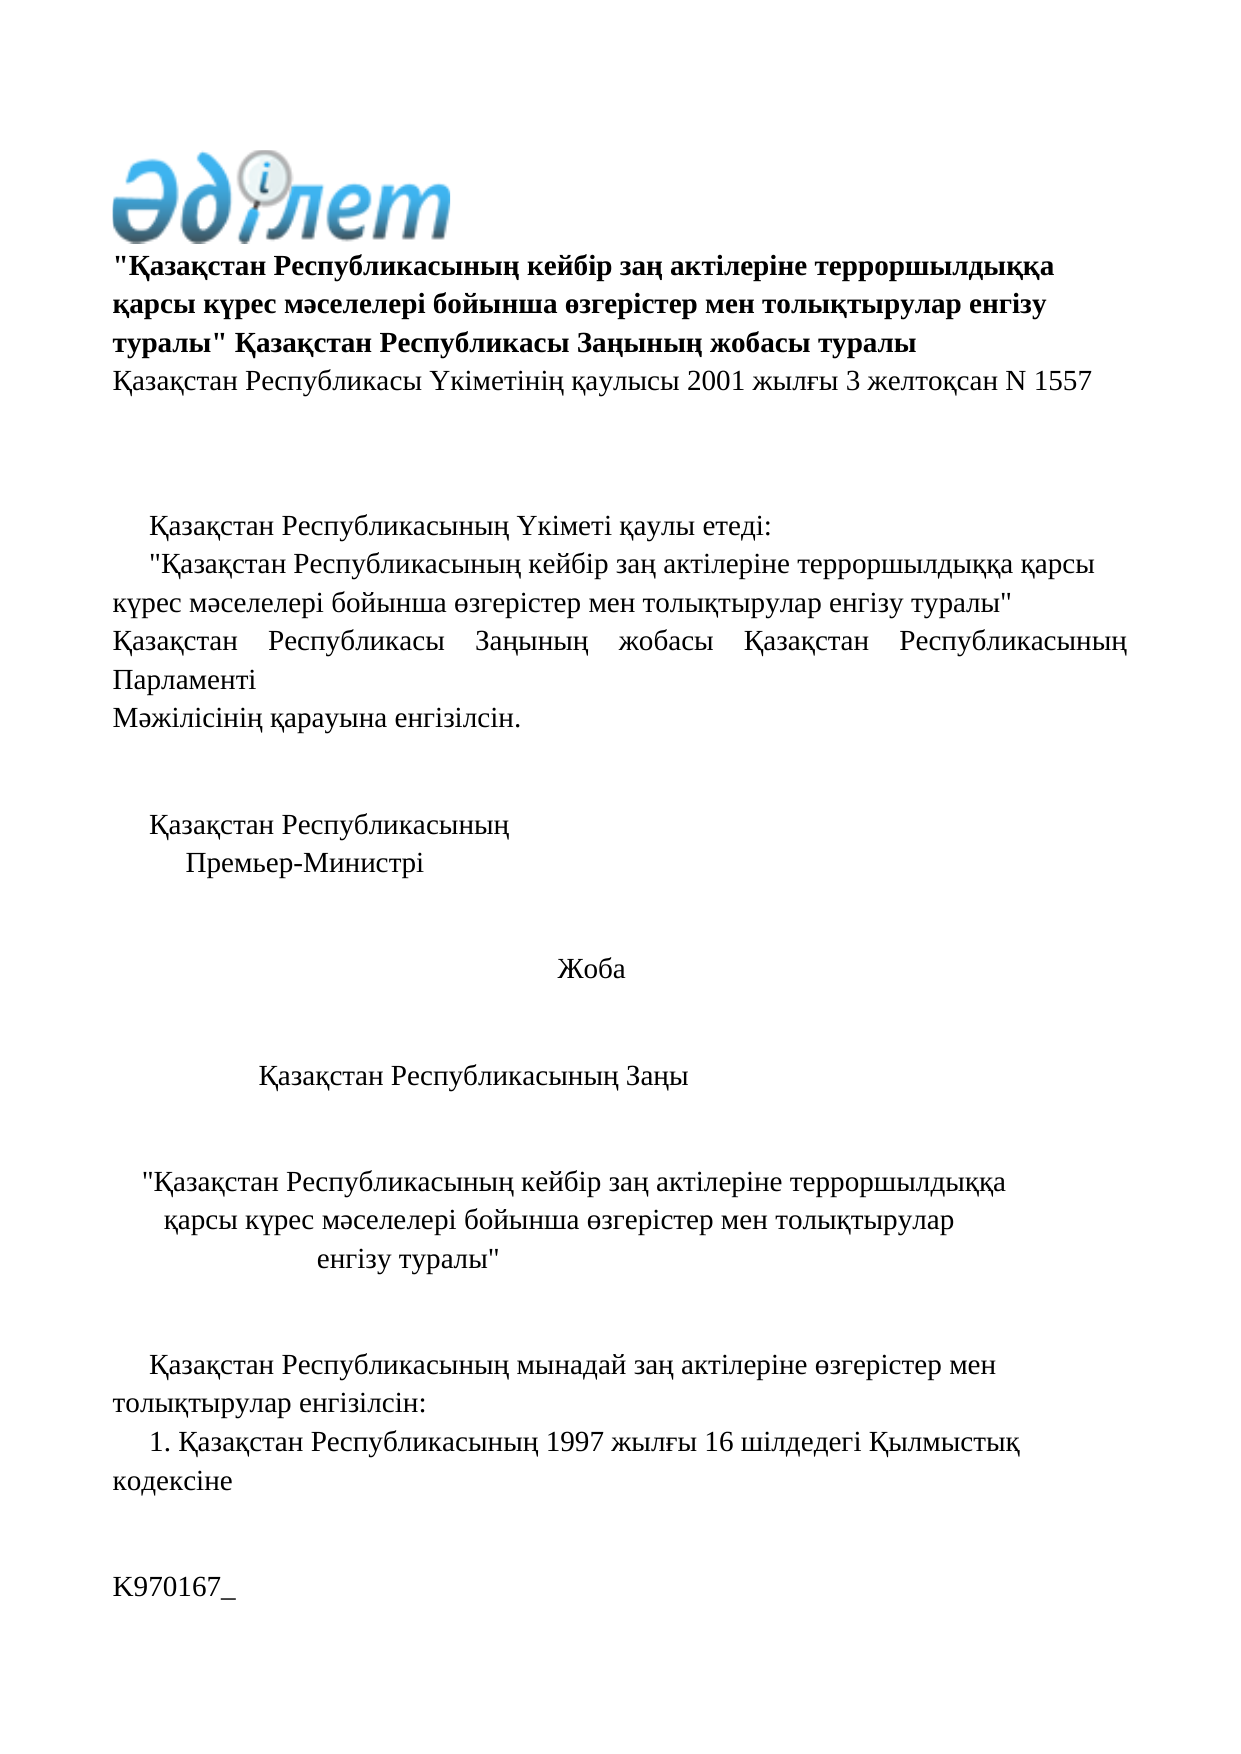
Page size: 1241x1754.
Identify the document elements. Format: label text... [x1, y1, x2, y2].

text "Қазақстан Республикасының кейбiр заң актiлерiне терроршылдыққа қарсы күрес мәселелерi бойынша өзгерiстер мен толықтырулар енгiзу туралы" Қазақстан Республикасы Заңының жобасы туралы [112, 248, 1128, 358]
text Қазақстан Республикасының Үкiметi қаулы етеді: [112, 508, 1128, 541]
text Қазақстан Республикасы Заңының жобасы Қазақстан Республикасының Парламентi [112, 623, 1128, 696]
text толықтырулар енгiзiлсiн: [112, 1386, 1128, 1419]
text K970167_ [112, 1569, 1128, 1602]
text Қазақстан Республикасының [112, 807, 1128, 840]
text Қазақстан Республикасының мынадай заң актiлерiне өзгерiстер мен [112, 1347, 1128, 1381]
text қарсы күрес мәселелерi бойынша өзгерiстер мен толықтырулар [112, 1202, 1128, 1236]
text кодексiне [112, 1463, 1128, 1496]
text "Қазақстан Республикасының кейбiр заң актiлерiне терроршылдыққа қарсы [112, 546, 1128, 580]
text енгiзу туралы" [112, 1241, 1128, 1274]
text Қазақстан Республикасының Заңы [112, 1058, 1128, 1091]
text Мәжiлiсiнiң қарауына енгiзiлсiн. [112, 701, 1128, 734]
text күрес мәселелерi бойынша өзгерiстер мен толықтырулар енгiзу туралы" [112, 585, 1128, 618]
text 1. Қазақстан Республикасының 1997 жылғы 16 шiлдедегi Қылмыстық [112, 1424, 1128, 1458]
text "Қазақстан Республикасының кейбiр заң актiлерiне терроршылдыққа [112, 1164, 1128, 1197]
text Жоба [112, 951, 1128, 985]
text Қазақстан Республикасы Үкіметінің қаулысы 2001 жылғы 3 желтоқсан N 1557 [112, 363, 1128, 397]
picture [112, 150, 451, 244]
text Премьер-Министрі [112, 845, 1128, 879]
